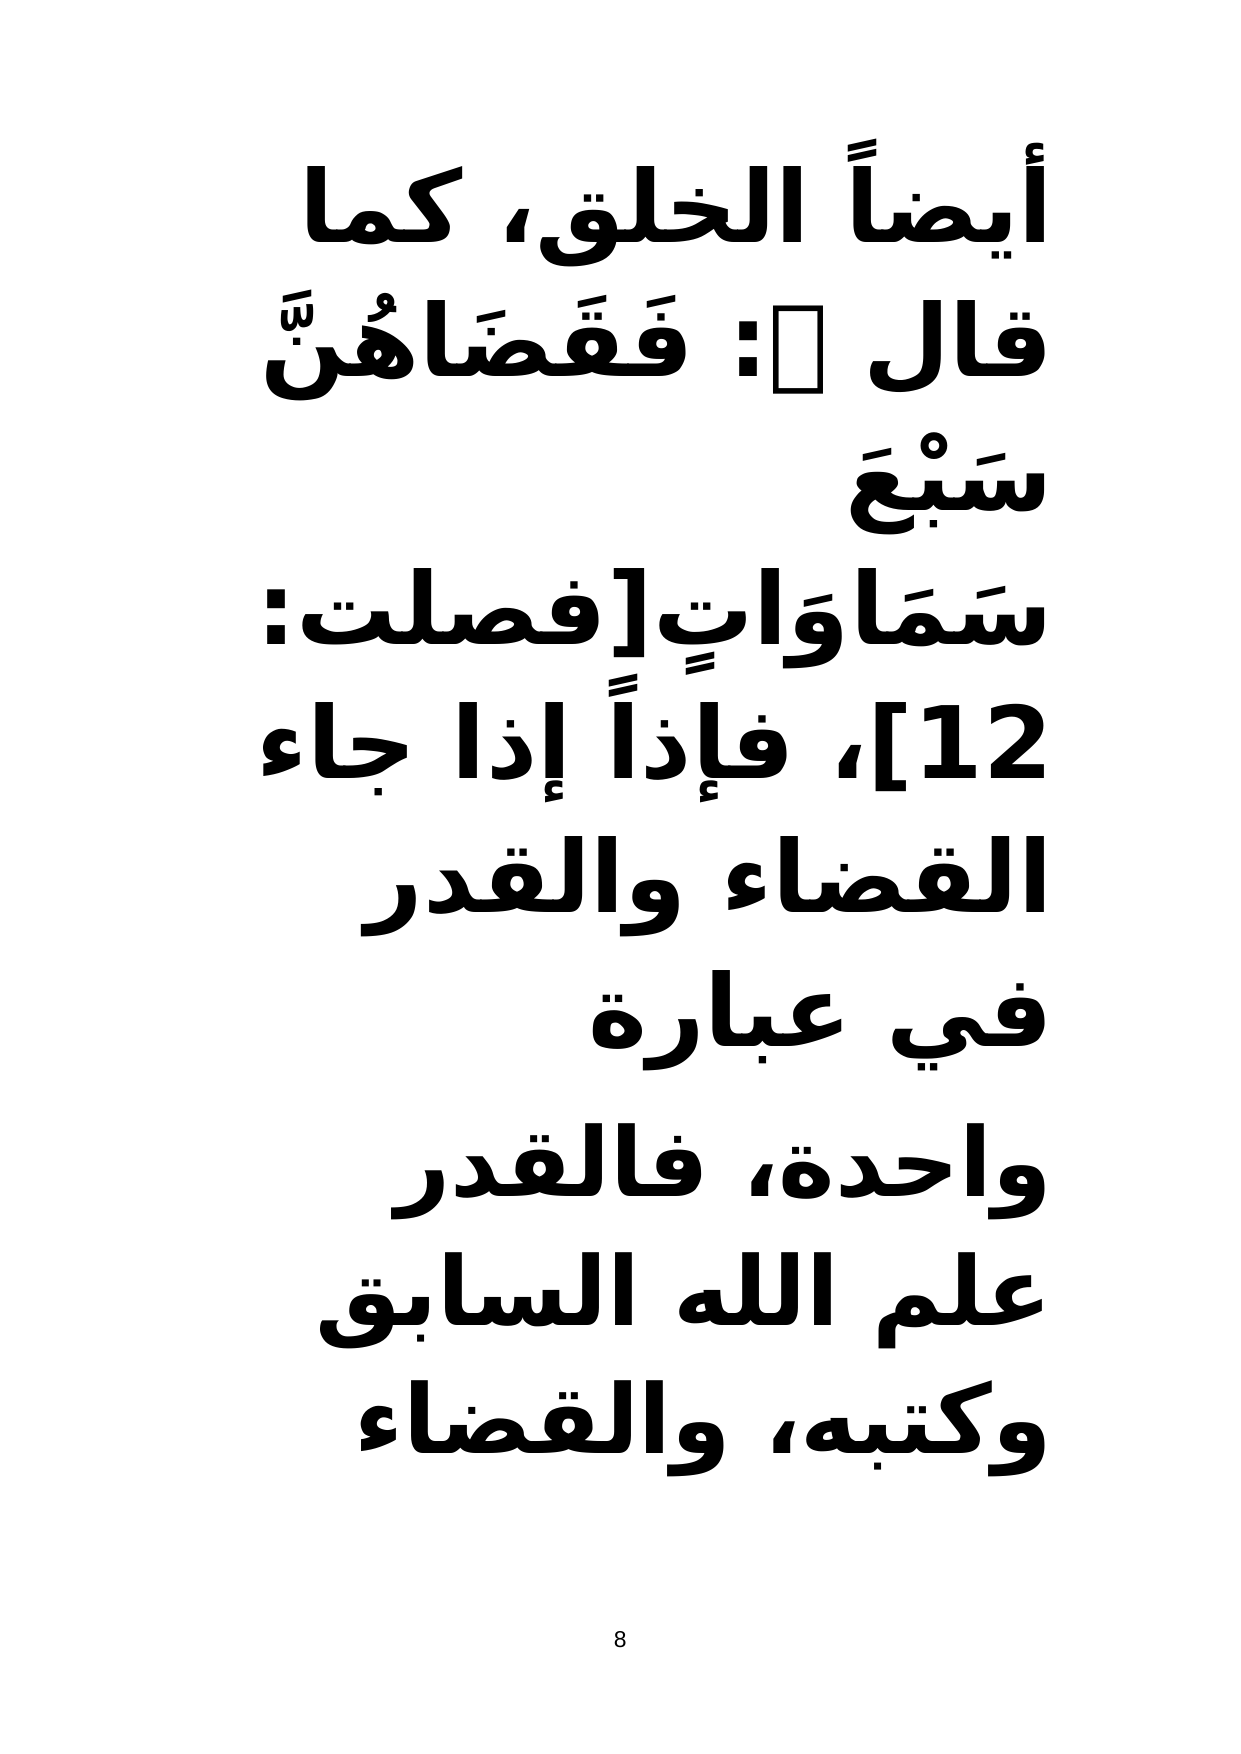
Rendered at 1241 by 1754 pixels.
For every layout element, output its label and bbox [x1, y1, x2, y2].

text [187, 1108, 1053, 1476]
text [187, 150, 1053, 1069]
